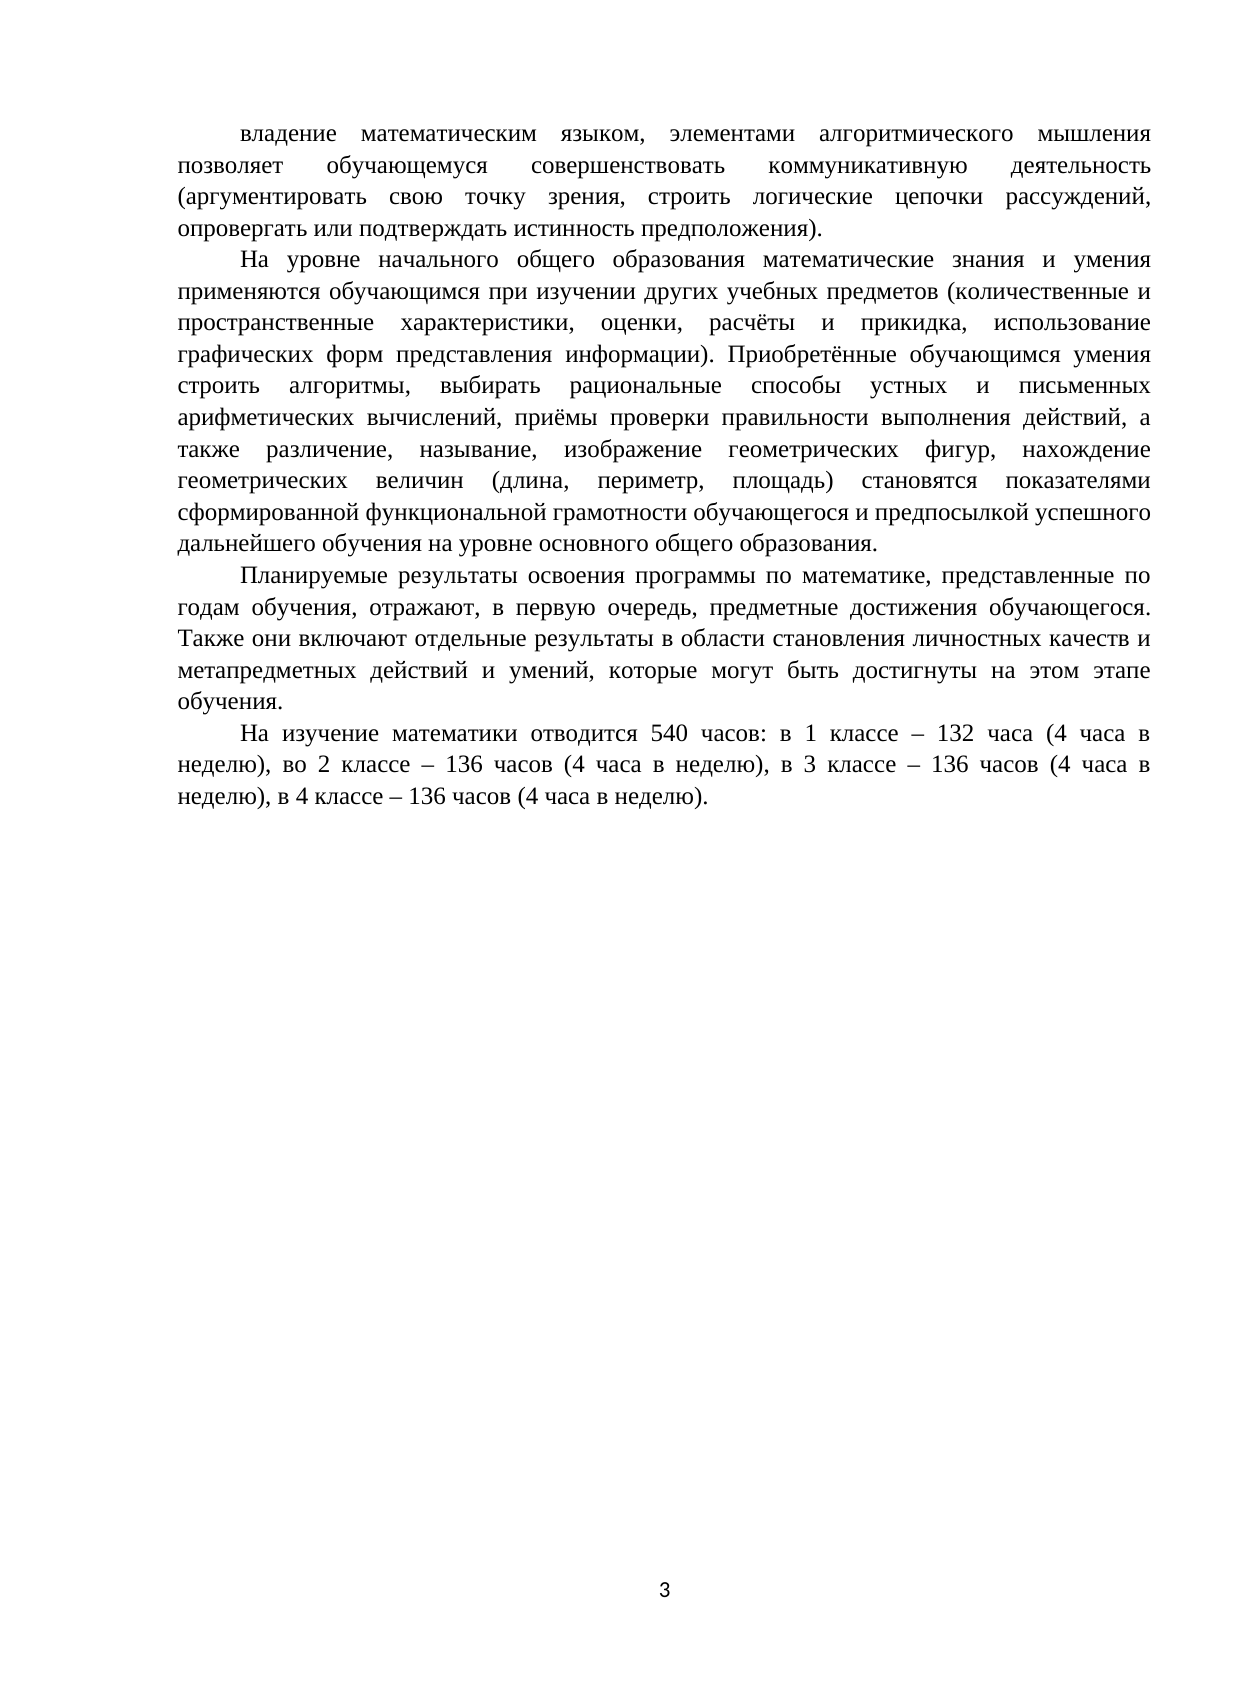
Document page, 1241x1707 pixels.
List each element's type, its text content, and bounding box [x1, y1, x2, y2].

text Планируемые результаты освоения программы по математике, представленные по годам обучения, отражают, в первую очередь, предметные достижения обучающегося. Также они включают отдельные результаты в области становления личностных качеств и метапредметных действий и умений, которые могут быть достигнуты на этом этапе обучения. [177, 560, 1152, 715]
text владение математическим языком, элементами алгоритмического мышления позволяет обучающемуся совершенствовать коммуникативную деятельность (аргументировать свою точку зрения, строить логические цепочки рассуждений, опровергать или подтверждать истинность предположения). [177, 118, 1152, 242]
text На уровне начального общего образования математические знания и умения применяются обучающимся при изучении других учебных предметов (количественные и пространственные характеристики, оценки, расчёты и прикидка, использование графических форм представления информации). Приобретённые обучающимся умения строить алгоритмы, выбирать рациональные способы устных и письменных арифметических вычислений, приёмы проверки правильности выполнения действий, а также различение, называние, изображение геометрических фигур, нахождение геометрических величин (длина, периметр, площадь) становятся показателями сформированной функциональной грамотности обучающегося и предпосылкой успешного дальнейшего обучения на уровне основного общего образования. [177, 244, 1152, 557]
text ‌На изучение математики отводится 540 часов: в 1 классе – 132 часа (4 часа в неделю), во 2 классе – 136 часов (4 часа в неделю), в 3 классе – 136 часов (4 часа в неделю), в 4 классе – 136 часов (4 часа в неделю).‌‌ [177, 718, 1152, 810]
